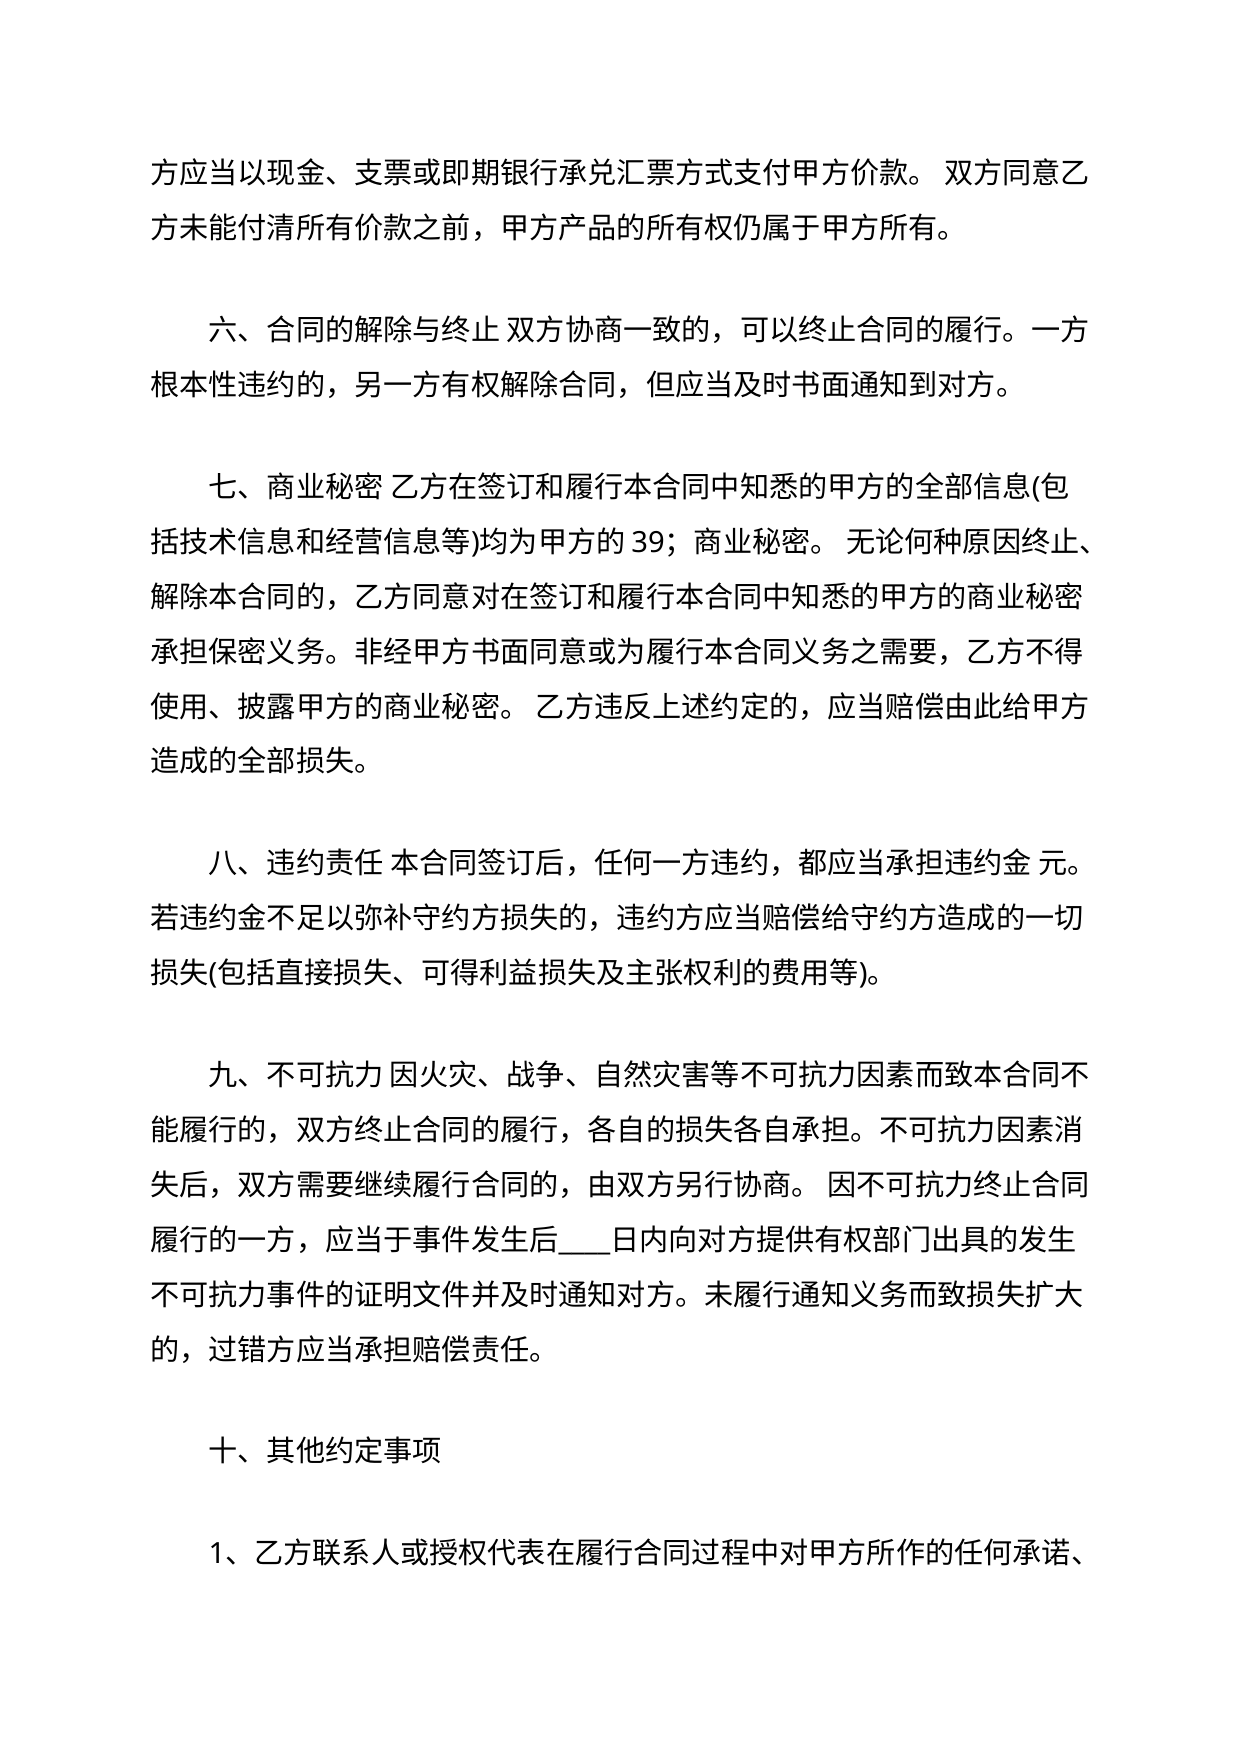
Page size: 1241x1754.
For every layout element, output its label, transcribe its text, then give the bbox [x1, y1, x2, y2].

text 七、商业秘密 乙方在签订和履行本合同中知悉的甲方的全部信息(包括技术信息和经营信息等)均为甲方的39；商业秘密。 无论何种原因终止、解除本合同的，乙方同意对在签订和履行本合同中知悉的甲方的商业秘密承担保密义务。非经甲方书面同意或为履行本合同义务之需要，乙方不得使用、披露甲方的商业秘密。 乙方违反上述约定的，应当赔偿由此给甲方造成的全部损失。 [150, 463, 1090, 780]
text 九、不可抗力 因火灾、战争、自然灾害等不可抗力因素而致本合同不能履行的，双方终止合同的履行，各自的损失各自承担。不可抗力因素消失后，双方需要继续履行合同的，由双方另行协商。 因不可抗力终止合同履行的一方，应当于事件发生后____日内向对方提供有权部门出具的发生不可抗力事件的证明文件并及时通知对方。未履行通知义务而致损失扩大的，过错方应当承担赔偿责任。 [150, 1052, 1090, 1368]
text 六、合同的解除与终止 双方协商一致的，可以终止合同的履行。一方根本性违约的，另一方有权解除合同，但应当及时书面通知到对方。 [150, 307, 1090, 404]
text 八、违约责任 本合同签订后，任何一方违约，都应当承担违约金 元。若违约金不足以弥补守约方损失的，违约方应当赔偿给守约方造成的一切损失(包括直接损失、可得利益损失及主张权利的费用等)。 [150, 840, 1090, 992]
text 十、其他约定事项 [150, 1428, 1090, 1470]
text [150, 1530, 1090, 1572]
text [150, 150, 1090, 247]
